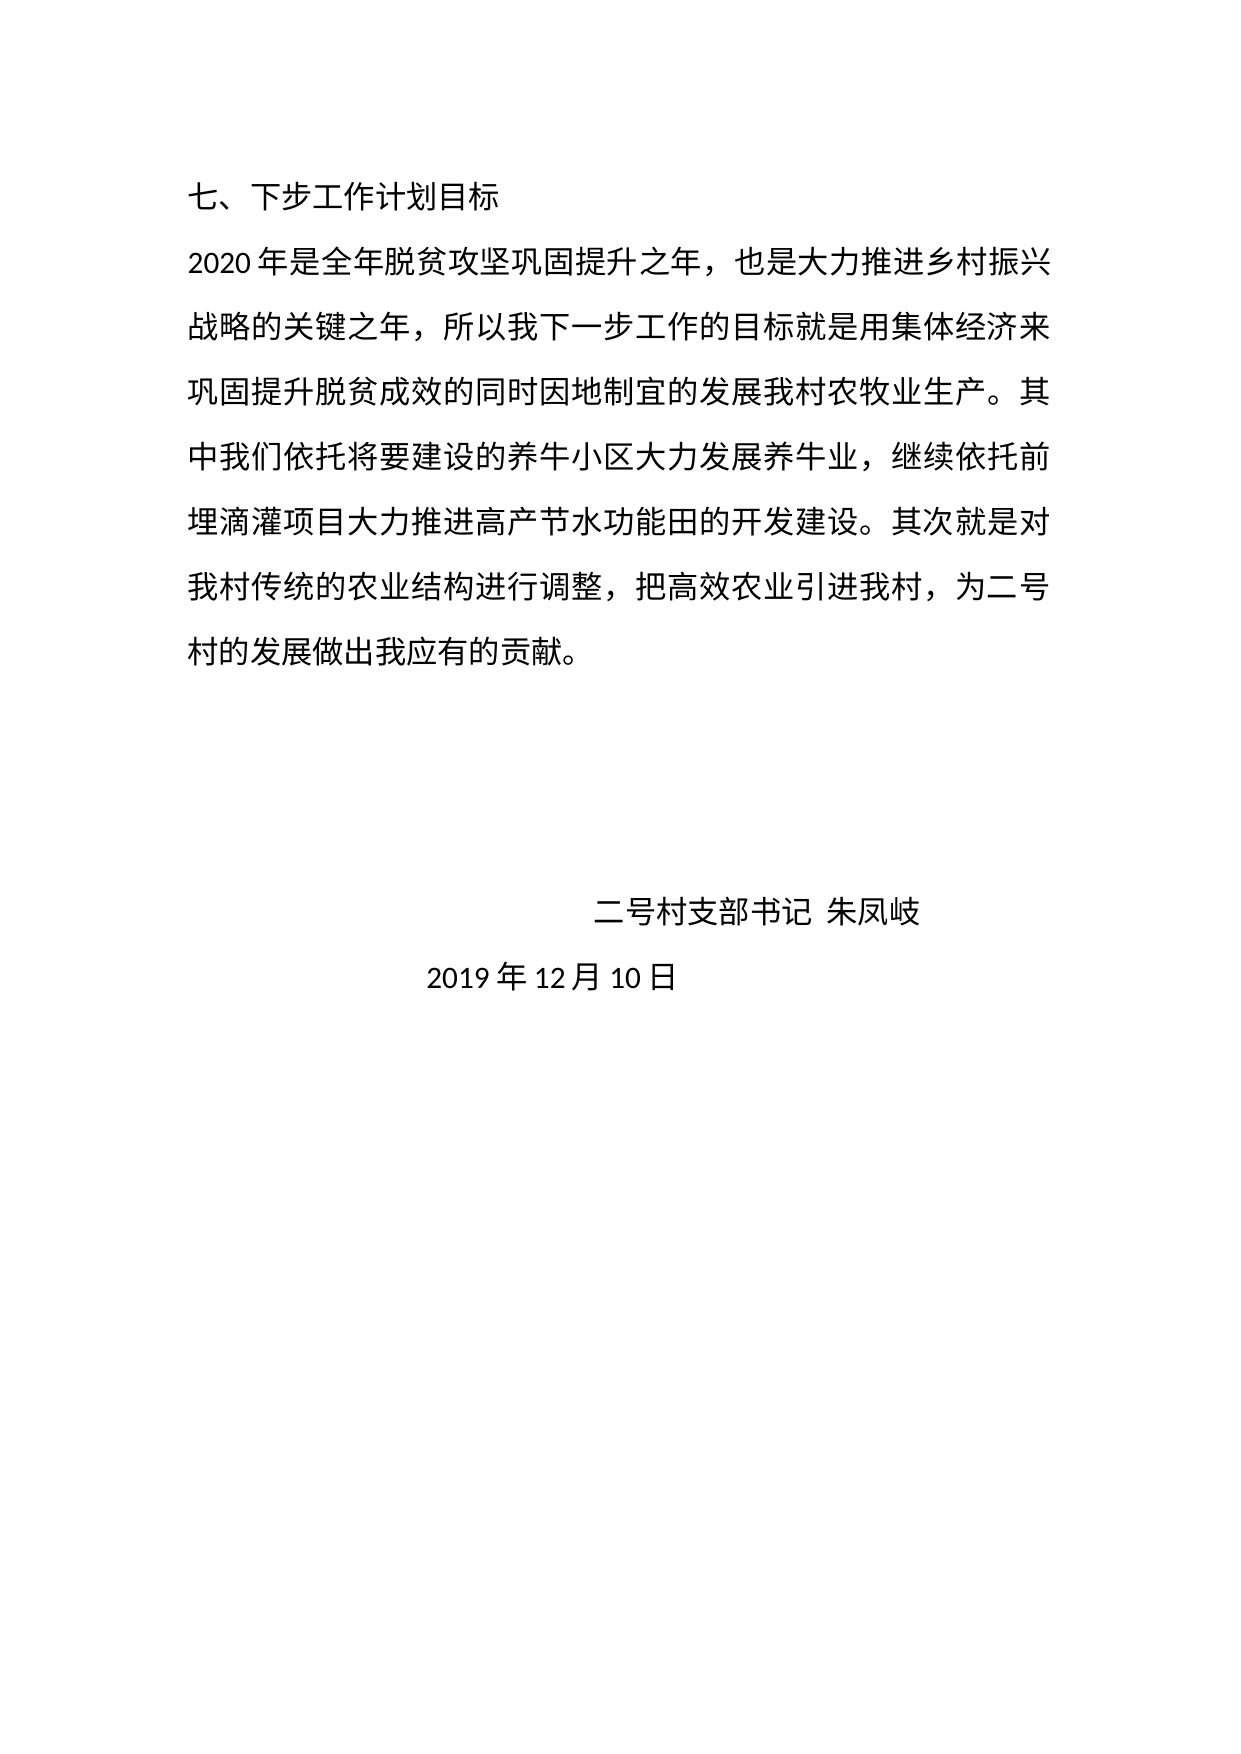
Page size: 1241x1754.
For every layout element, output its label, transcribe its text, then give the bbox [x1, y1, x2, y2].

list 2019年12月10日 [187, 942, 1053, 1007]
list 2020年是全年脱贫攻坚巩固提升之年，也是大力推进乡村振兴战略的关键之年，所以我下一步工作的目标就是用集体经济来巩固提升脱贫成效的同时因地制宜的发展我村农牧业生产。其中我们依托将要建设的养牛小区大力发展养牛业，继续依托前埋滴灌项目大力推进高产节水功能田的开发建设。其次就是对我村传统的农业结构进行调整，把高效农业引进我村，为二号村的发展做出我应有的贡献。 [187, 227, 1053, 682]
list 二号村支部书记 朱凤岐 [187, 877, 1053, 942]
list 下步工作计划目标 [187, 162, 1053, 227]
